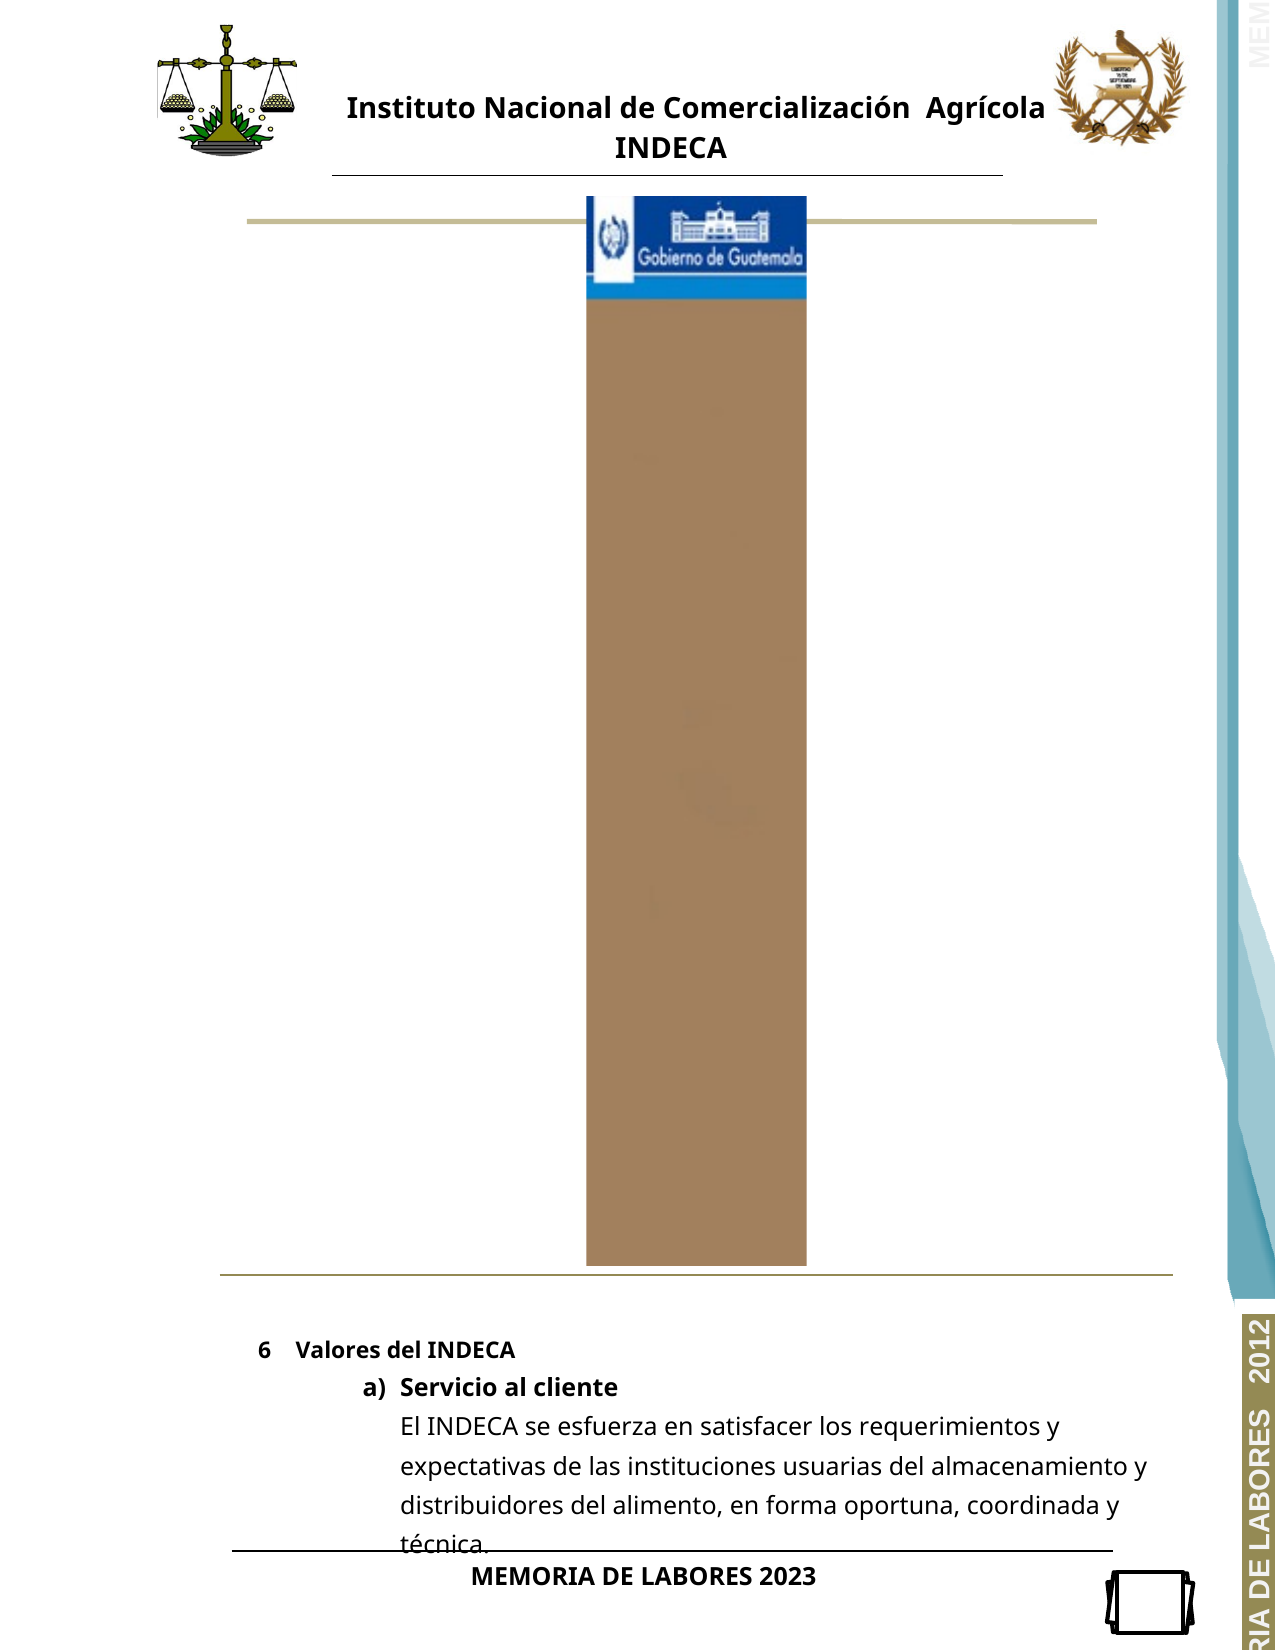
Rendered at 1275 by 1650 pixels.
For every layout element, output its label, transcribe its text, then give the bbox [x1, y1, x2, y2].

list Valores del INDECA [258, 1334, 1157, 1365]
picture [151, 25, 303, 156]
picture [1053, 24, 1193, 157]
picture [586, 196, 807, 1266]
list El INDECA se esfuerza en satisfacer los requerimientos y expectativas de las instituciones usuarias del almacenamiento y distribuidores del alimento, en forma oportuna, coordinada y técnica. [400, 1409, 1157, 1561]
list Servicio al cliente [362, 1370, 1157, 1404]
